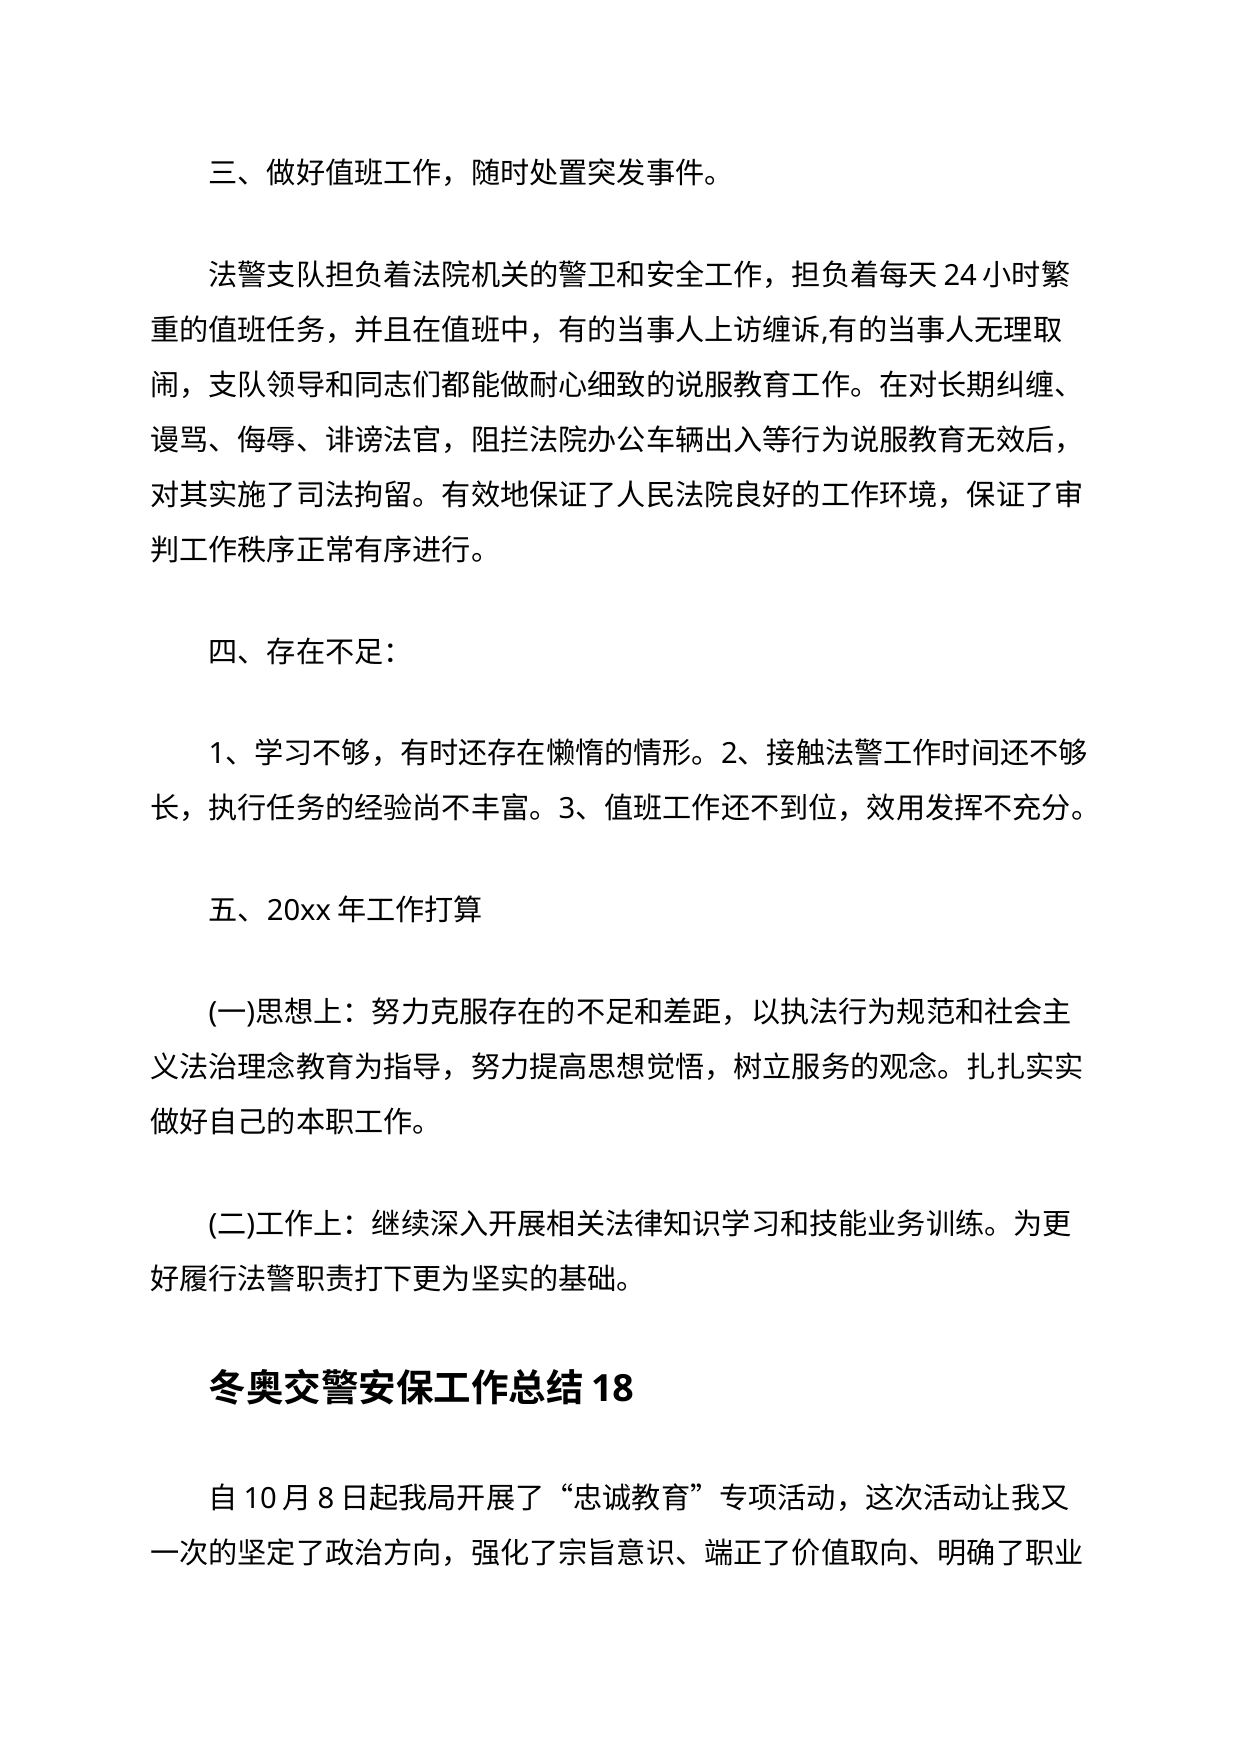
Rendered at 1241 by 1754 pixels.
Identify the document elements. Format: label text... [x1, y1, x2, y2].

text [150, 1475, 1090, 1572]
text 1、学习不够，有时还存在懒惰的情形。2、接触法警工作时间还不够长，执行任务的经验尚不丰富。3、值班工作还不到位，效用发挥不充分。 [150, 730, 1090, 827]
text (一)思想上：努力克服存在的不足和差距，以执法行为规范和社会主义法治理念教育为指导，努力提高思想觉悟，树立服务的观念。扎扎实实做好自己的本职工作。 [150, 989, 1090, 1141]
text (二)工作上：继续深入开展相关法律知识学习和技能业务训练。为更好履行法警职责打下更为坚实的基础。 [150, 1201, 1090, 1298]
text 三、做好值班工作，随时处置突发事件。 [150, 150, 1090, 192]
text 法警支队担负着法院机关的警卫和安全工作，担负着每天24小时繁重的值班任务，并且在值班中，有的当事人上访缠诉,有的当事人无理取闹，支队领导和同志们都能做耐心细致的说服教育工作。在对长期纠缠、谩骂、侮辱、诽谤法官，阻拦法院办公车辆出入等行为说服教育无效后，对其实施了司法拘留。有效地保证了人民法院良好的工作环境，保证了审判工作秩序正常有序进行。 [150, 252, 1090, 569]
text 冬奥交警安保工作总结18 [150, 1357, 1090, 1412]
text 四、存在不足： [150, 628, 1090, 671]
text 五、20xx年工作打算 [150, 887, 1090, 929]
